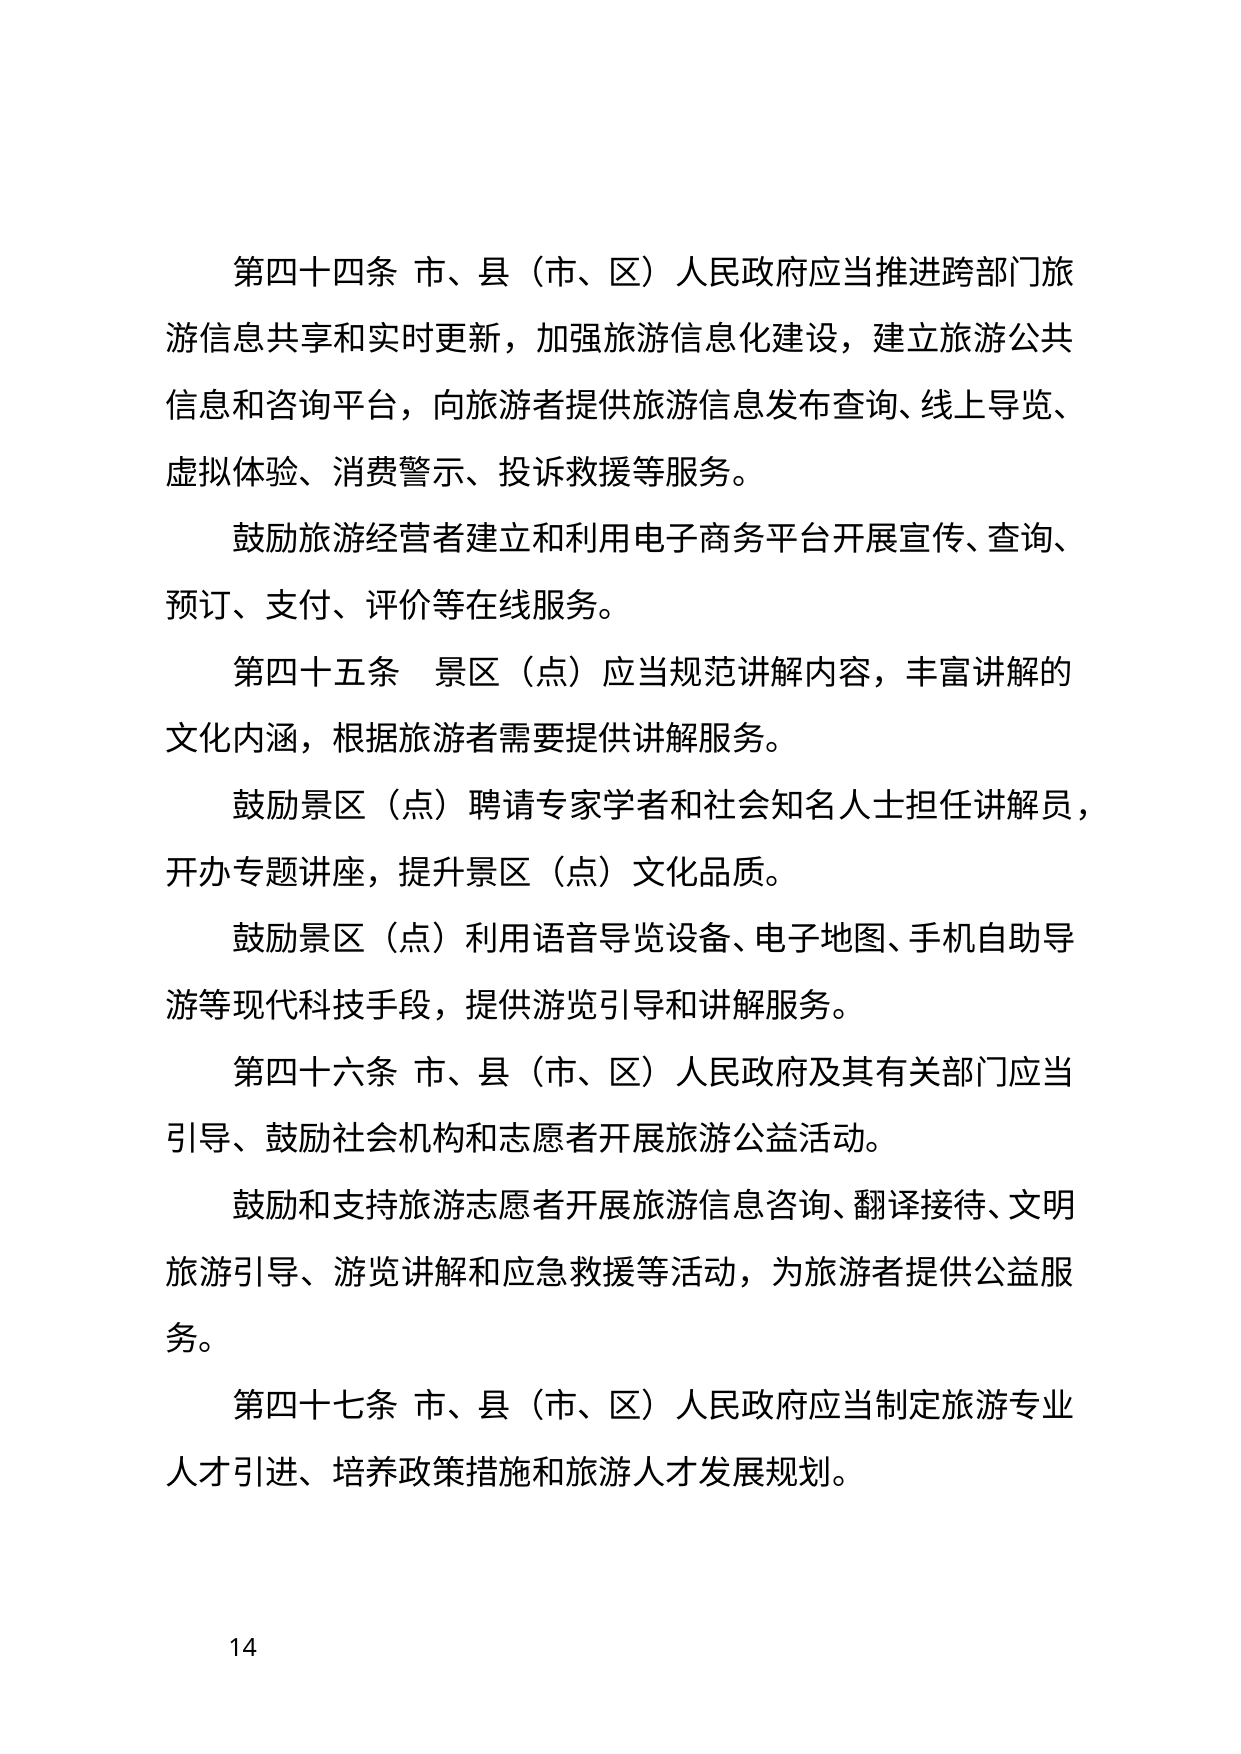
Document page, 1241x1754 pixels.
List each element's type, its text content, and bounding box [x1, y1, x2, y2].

text 鼓励景区（点）利用语音导览设备、电子地图、手机自助导游等现代科技手段，提供游览引导和讲解服务。 [165, 1160, 1075, 1294]
text 政府投资主办的开放式公园、爱国主义教育基地、博物馆、图书馆、美术馆、科技馆等，除重点文物保护单位和珍贵文物收藏单位外，应当免费向公众开放。 [165, 294, 1075, 494]
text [165, 227, 1075, 294]
text 第四十五条 景区（点）应当规范讲解内容，丰富讲解的文化内涵，根据旅游者需要提供讲解服务。 [165, 894, 1075, 1027]
text 第四十六条 市、县（市、区）人民政府及其有关部门应当引导、鼓励社会机构和志愿者开展旅游公益活动。 [165, 1294, 1075, 1427]
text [165, 1427, 1075, 1494]
text 鼓励景区（点）聘请专家学者和社会知名人士担任讲解员，开办专题讲座，提升景区（点）文化品质。 [165, 1027, 1075, 1160]
text 鼓励旅游经营者建立和利用电子商务平台开展宣传、查询、预订、支付、评价等在线服务。 [165, 760, 1075, 894]
text 第四十四条 市、县（市、区）人民政府应当推进跨部门旅游信息共享和实时更新，加强旅游信息化建设，建立旅游公共信息和咨询平台，向旅游者提供旅游信息发布查询、线上导览、虚拟体验、消费警示、投诉救援等服务。 [165, 494, 1075, 760]
